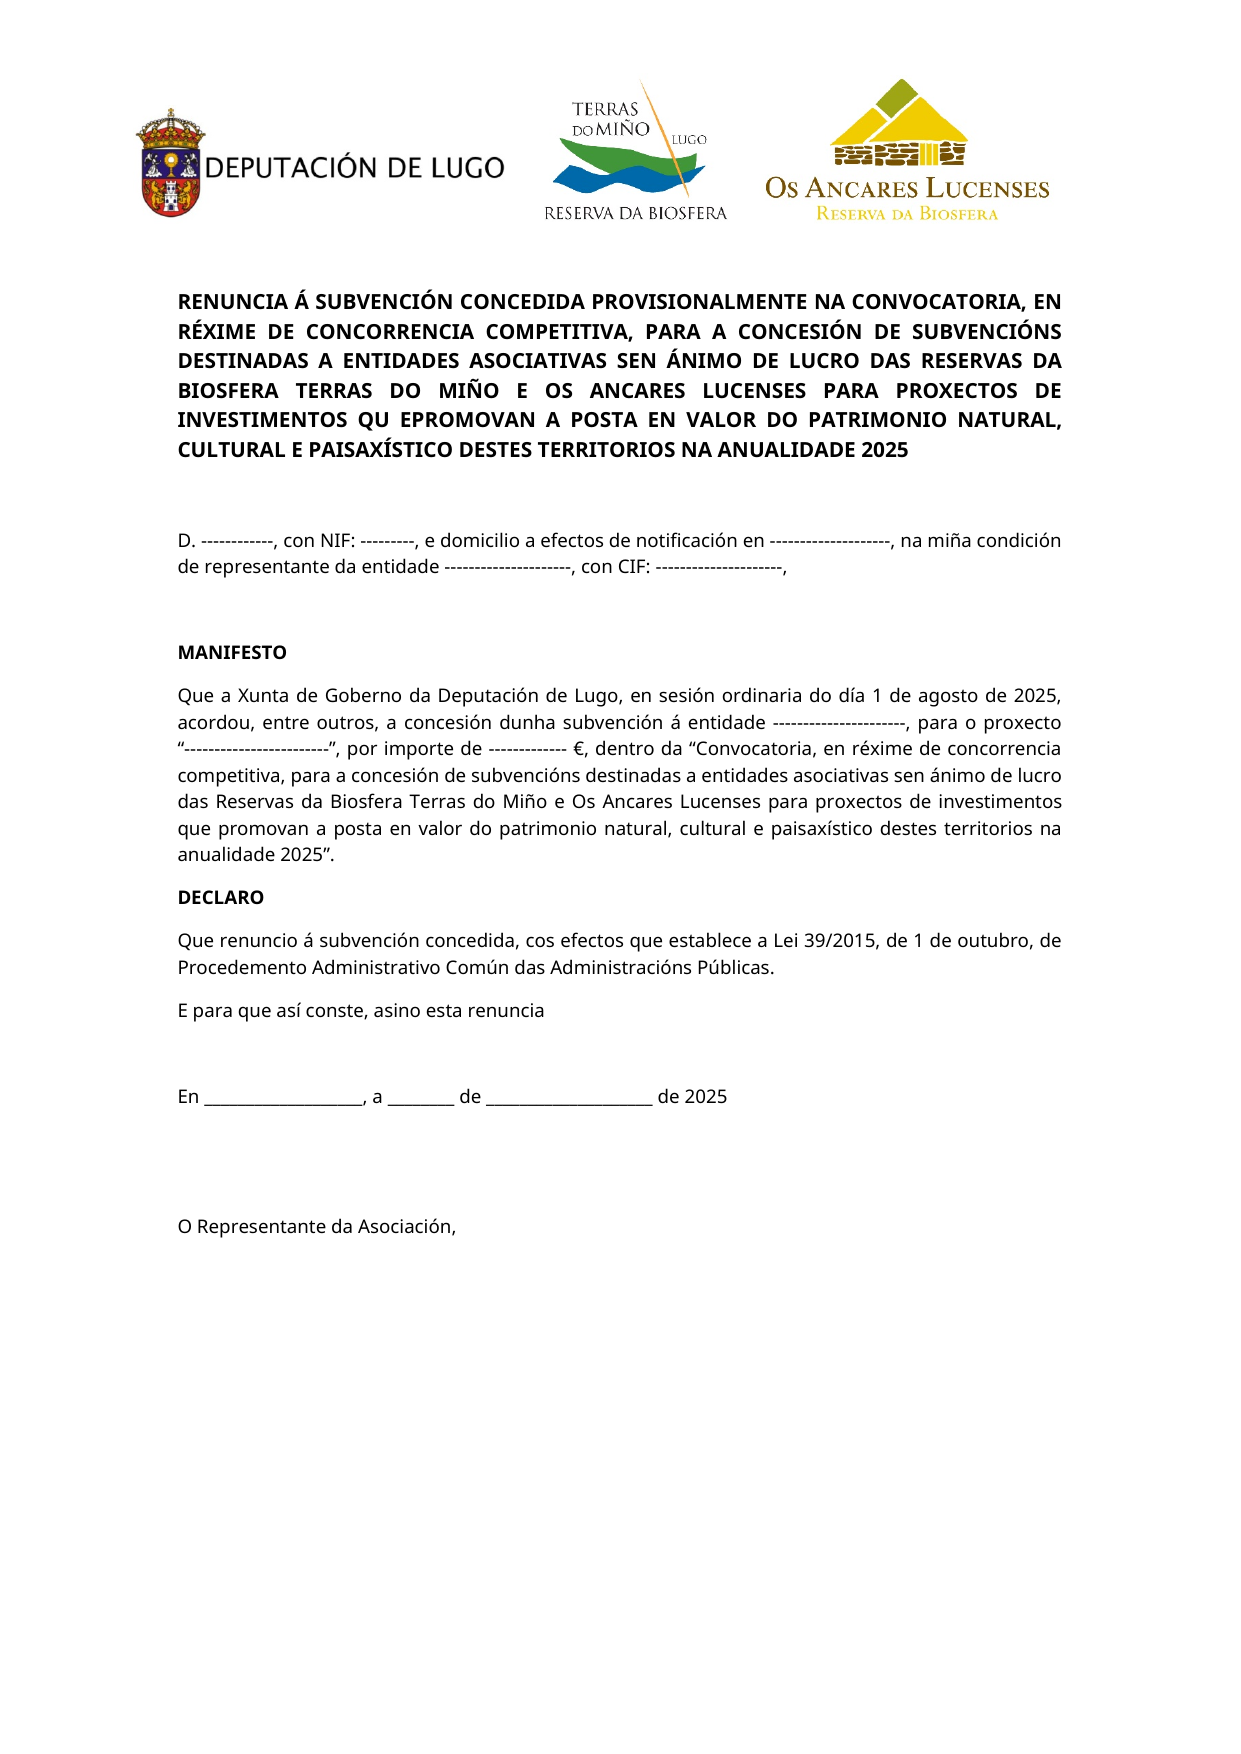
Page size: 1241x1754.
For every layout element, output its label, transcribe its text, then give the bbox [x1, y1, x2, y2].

text Que renuncio á subvención concedida, cos efectos que establece a Lei 39/2015, de 1 de outubro, de Procedemento Administrativo Común das Administracións Públicas. [177, 928, 1063, 980]
text En ___________________, a ________ de ____________________ de 2025 [177, 1084, 1063, 1109]
picture [132, 105, 513, 224]
text D. ------------, con NIF: ---------, e domicilio a efectos de notificación en --------------------, na miña condición de representante da entidade ---------------------, con CIF: ---------------------, [177, 527, 1063, 579]
picture [538, 73, 734, 224]
picture [759, 75, 1058, 224]
text Que a Xunta de Goberno da Deputación de Lugo, en sesión ordinaria do día 1 de agosto de 2025, acordou, entre outros, a concesión dunha subvención á entidade ----------------------, para o proxecto “------------------------”, por importe de ------------- €, dentro da “Convocatoria, en réxime de concorrencia competitiva, para a concesión de subvencións destinadas a entidades asociativas sen ánimo de lucro das Reservas da Biosfera Terras do Miño e Os Ancares Lucenses para proxectos de investimentos que promovan a posta en valor do patrimonio natural, cultural e paisaxístico destes territorios na anualidade 2025”. [177, 683, 1063, 867]
text O Representante da Asociación, [177, 1213, 1063, 1238]
text DECLARO [177, 885, 1063, 910]
text E para que así conste, asino esta renuncia [177, 997, 1063, 1023]
text RENUNCIA Á SUBVENCIÓN CONCEDIDA PROVISIONALMENTE NA CONVOCATORIA, EN RÉXIME DE CONCORRENCIA COMPETITIVA, PARA A CONCESIÓN DE SUBVENCIÓNS DESTINADAS A ENTIDADES ASOCIATIVAS SEN ÁNIMO DE LUCRO DAS RESERVAS DA BIOSFERA TERRAS DO MIÑO E OS ANCARES LUCENSES PARA PROXECTOS DE INVESTIMENTOS QU EPROMOVAN A POSTA EN VALOR DO PATRIMONIO NATURAL, CULTURAL E PAISAXÍSTICO DESTES TERRITORIOS NA ANUALIDADE 2025 [177, 287, 1063, 463]
text MANIFESTO [177, 640, 1063, 665]
